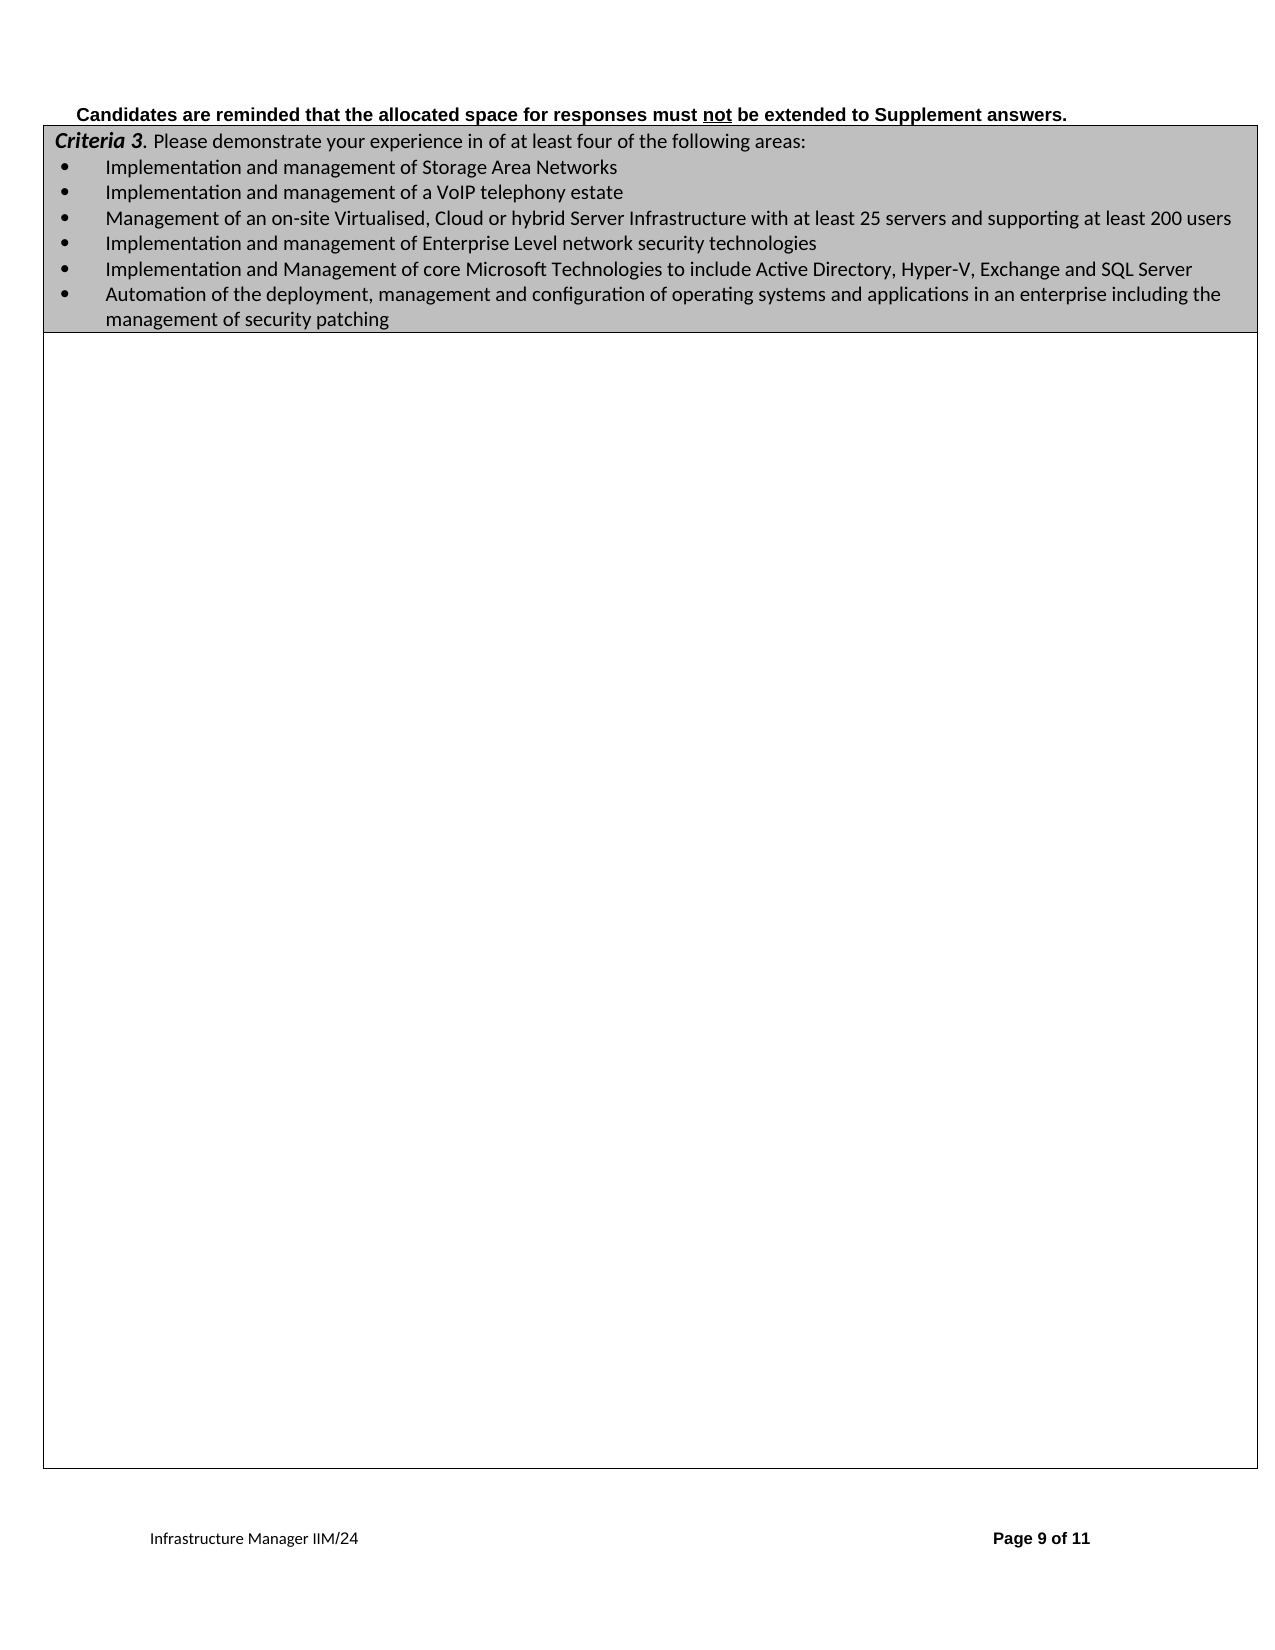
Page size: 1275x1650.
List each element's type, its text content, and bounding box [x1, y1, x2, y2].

table_cell [44, 333, 1257, 1468]
table_header Criteria 3. Please demonstrate your experience in of at least four of the following areas: Implementation and management of Storage Area Networks Implementation and management of a VoIP telephony estate Management of an on-site Virtualised, Cloud or hybrid Server Infrastructure with at least 25 servers and supporting at least 200 users Implementation and management of Enterprise Level network security technologies Implementation and Management of core Microsoft Technologies to include Active Directory, Hyper-V, Exchange and SQL Server Automation of the deployment, management and configuration of operating systems and applications in an enterprise including the management of security patching [44, 126, 1257, 332]
text Candidates are reminded that the allocated space for responses must not be extended to Supplement answers. [76, 103, 1125, 125]
